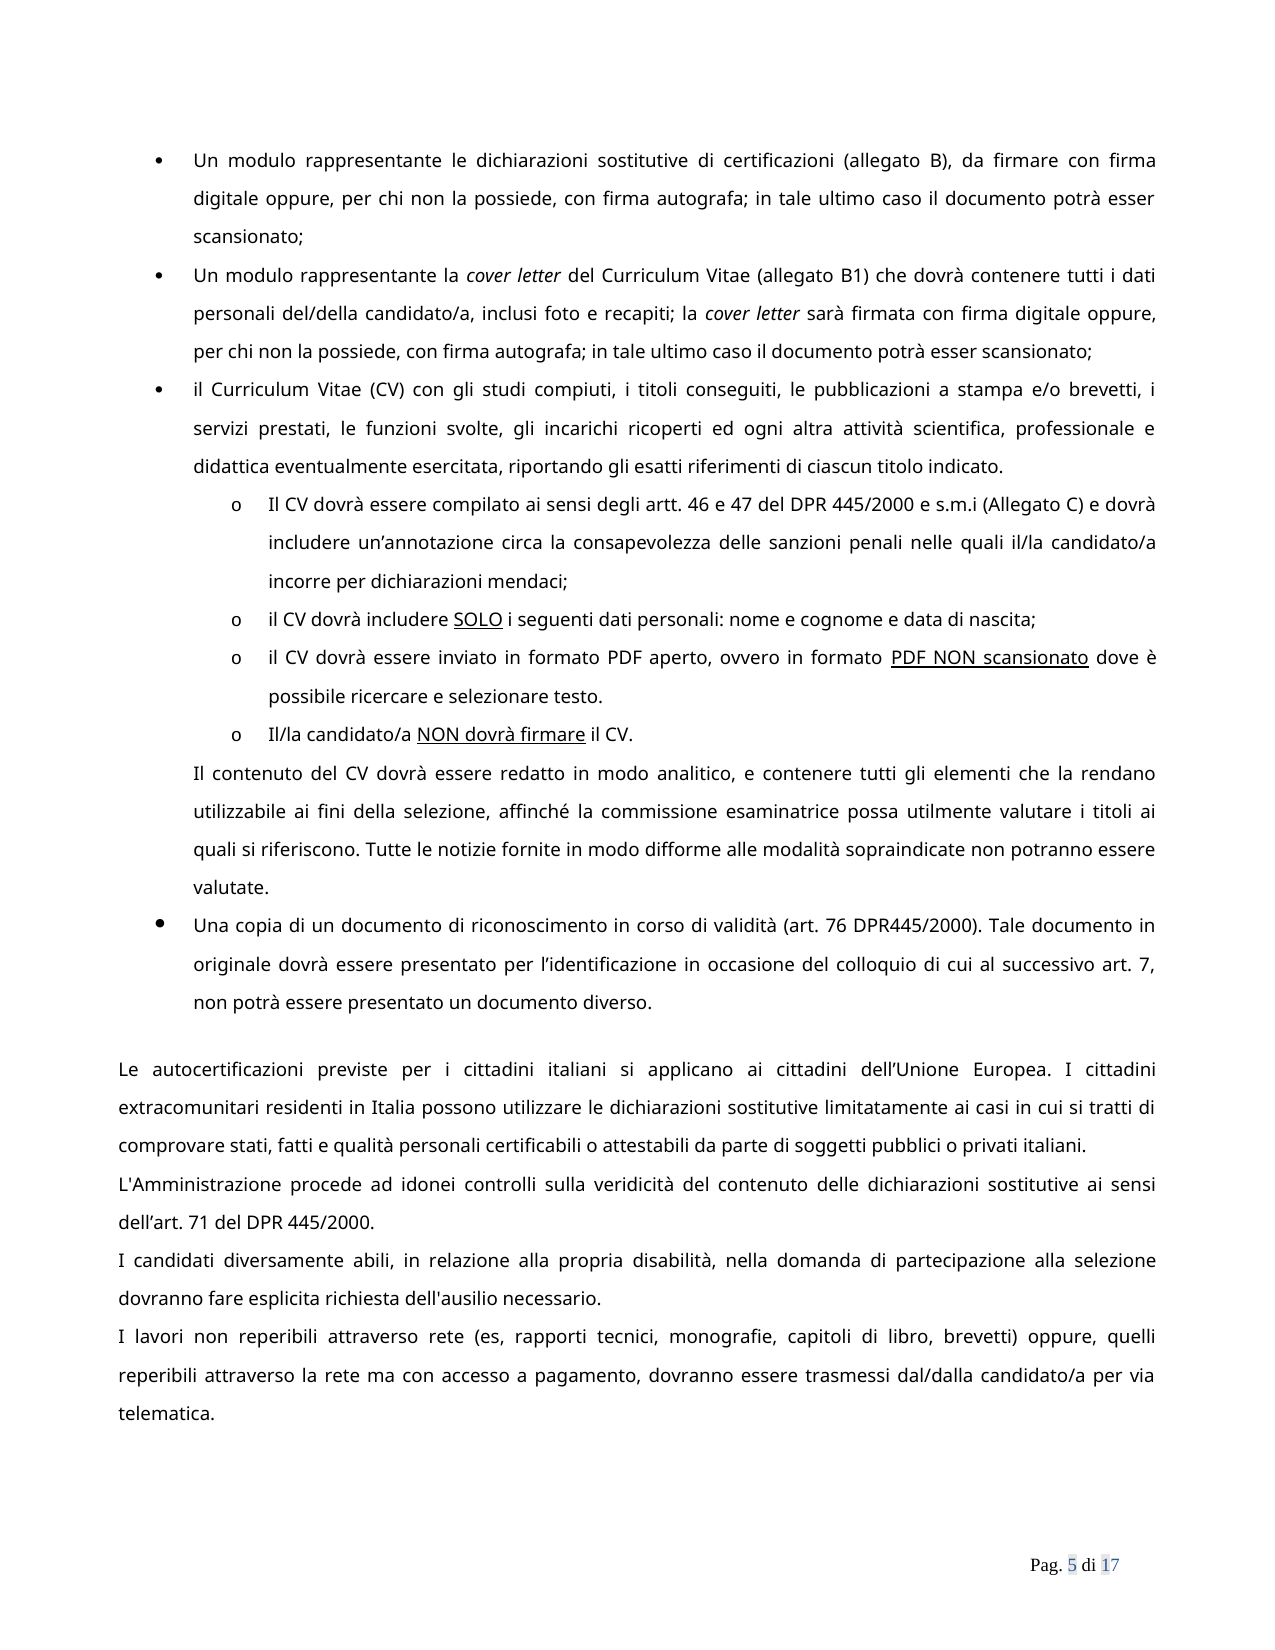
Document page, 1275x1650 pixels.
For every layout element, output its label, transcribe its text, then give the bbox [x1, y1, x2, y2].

text Il contenuto del CV dovrà essere redatto in modo analitico, e contenere tutti gli elementi che la rendano utilizzabile ai fini della selezione, affinché la commissione esaminatrice possa utilmente valutare i titoli ai quali si riferiscono. Tutte le notizie fornite in modo difforme alle modalità sopraindicate non potranno essere valutate. [193, 760, 1157, 900]
list il CV dovrà includere SOLO i seguenti dati personali: nome e cognome e data di nascita; [231, 606, 1157, 632]
list Il/la candidato/a NON dovrà firmare il CV. [231, 721, 1157, 747]
text Le autocertificazioni previste per i cittadini italiani si applicano ai cittadini dell’Unione Europea. I cittadini extracomunitari residenti in Italia possono utilizzare le dichiarazioni sostitutive limitatamente ai casi in cui si tratti di comprovare stati, fatti e qualità personali certificabili o attestabili da parte di soggetti pubblici o privati italiani. [118, 1056, 1157, 1158]
list il CV dovrà essere inviato in formato PDF aperto, ovvero in formato PDF NON scansionato dove è possibile ricercare e selezionare testo. [231, 645, 1157, 709]
list Un modulo rappresentante la cover letter del Curriculum Vitae (allegato B1) che dovrà contenere tutti i dati personali del/della candidato/a, inclusi foto e recapiti; la cover letter sarà firmata con firma digitale oppure, per chi non la possiede, con firma autografa; in tale ultimo caso il documento potrà esser scansionato; [156, 262, 1157, 364]
list Il CV dovrà essere compilato ai sensi degli artt. 46 e 47 del DPR 445/2000 e s.m.i (Allegato C) e dovrà includere un’annotazione circa la consapevolezza delle sanzioni penali nelle quali il/la candidato/a incorre per dichiarazioni mendaci; [231, 491, 1157, 593]
text I candidati diversamente abili, in relazione alla propria disabilità, nella domanda di partecipazione alla selezione dovranno fare esplicita richiesta dell'ausilio necessario. [118, 1247, 1157, 1311]
list il Curriculum Vitae (CV) con gli studi compiuti, i titoli conseguiti, le pubblicazioni a stampa e/o brevetti, i servizi prestati, le funzioni svolte, gli incarichi ricoperti ed ogni altra attività scientifica, professionale e didattica eventualmente esercitata, riportando gli esatti riferimenti di ciascun titolo indicato. [156, 377, 1157, 478]
list Una copia di un documento di riconoscimento in corso di validità (art. 76 DPR445/2000). Tale documento in originale dovrà essere presentato per l’identificazione in occasione del colloquio di cui al successivo art. 7, non potrà essere presentato un documento diverso. [156, 913, 1157, 1015]
text L'Amministrazione procede ad idonei controlli sulla veridicità del contenuto delle dichiarazioni sostitutive ai sensi dell’art. 71 del DPR 445/2000. [118, 1171, 1157, 1235]
list Un modulo rappresentante le dichiarazioni sostitutive di certificazioni (allegato B), da firmare con firma digitale oppure, per chi non la possiede, con firma autografa; in tale ultimo caso il documento potrà esser scansionato; [156, 147, 1157, 249]
text I lavori non reperibili attraverso rete (es, rapporti tecnici, monografie, capitoli di libro, brevetti) oppure, quelli reperibili attraverso la rete ma con accesso a pagamento, dovranno essere trasmessi dal/dalla candidato/a per via telematica. [118, 1324, 1157, 1426]
